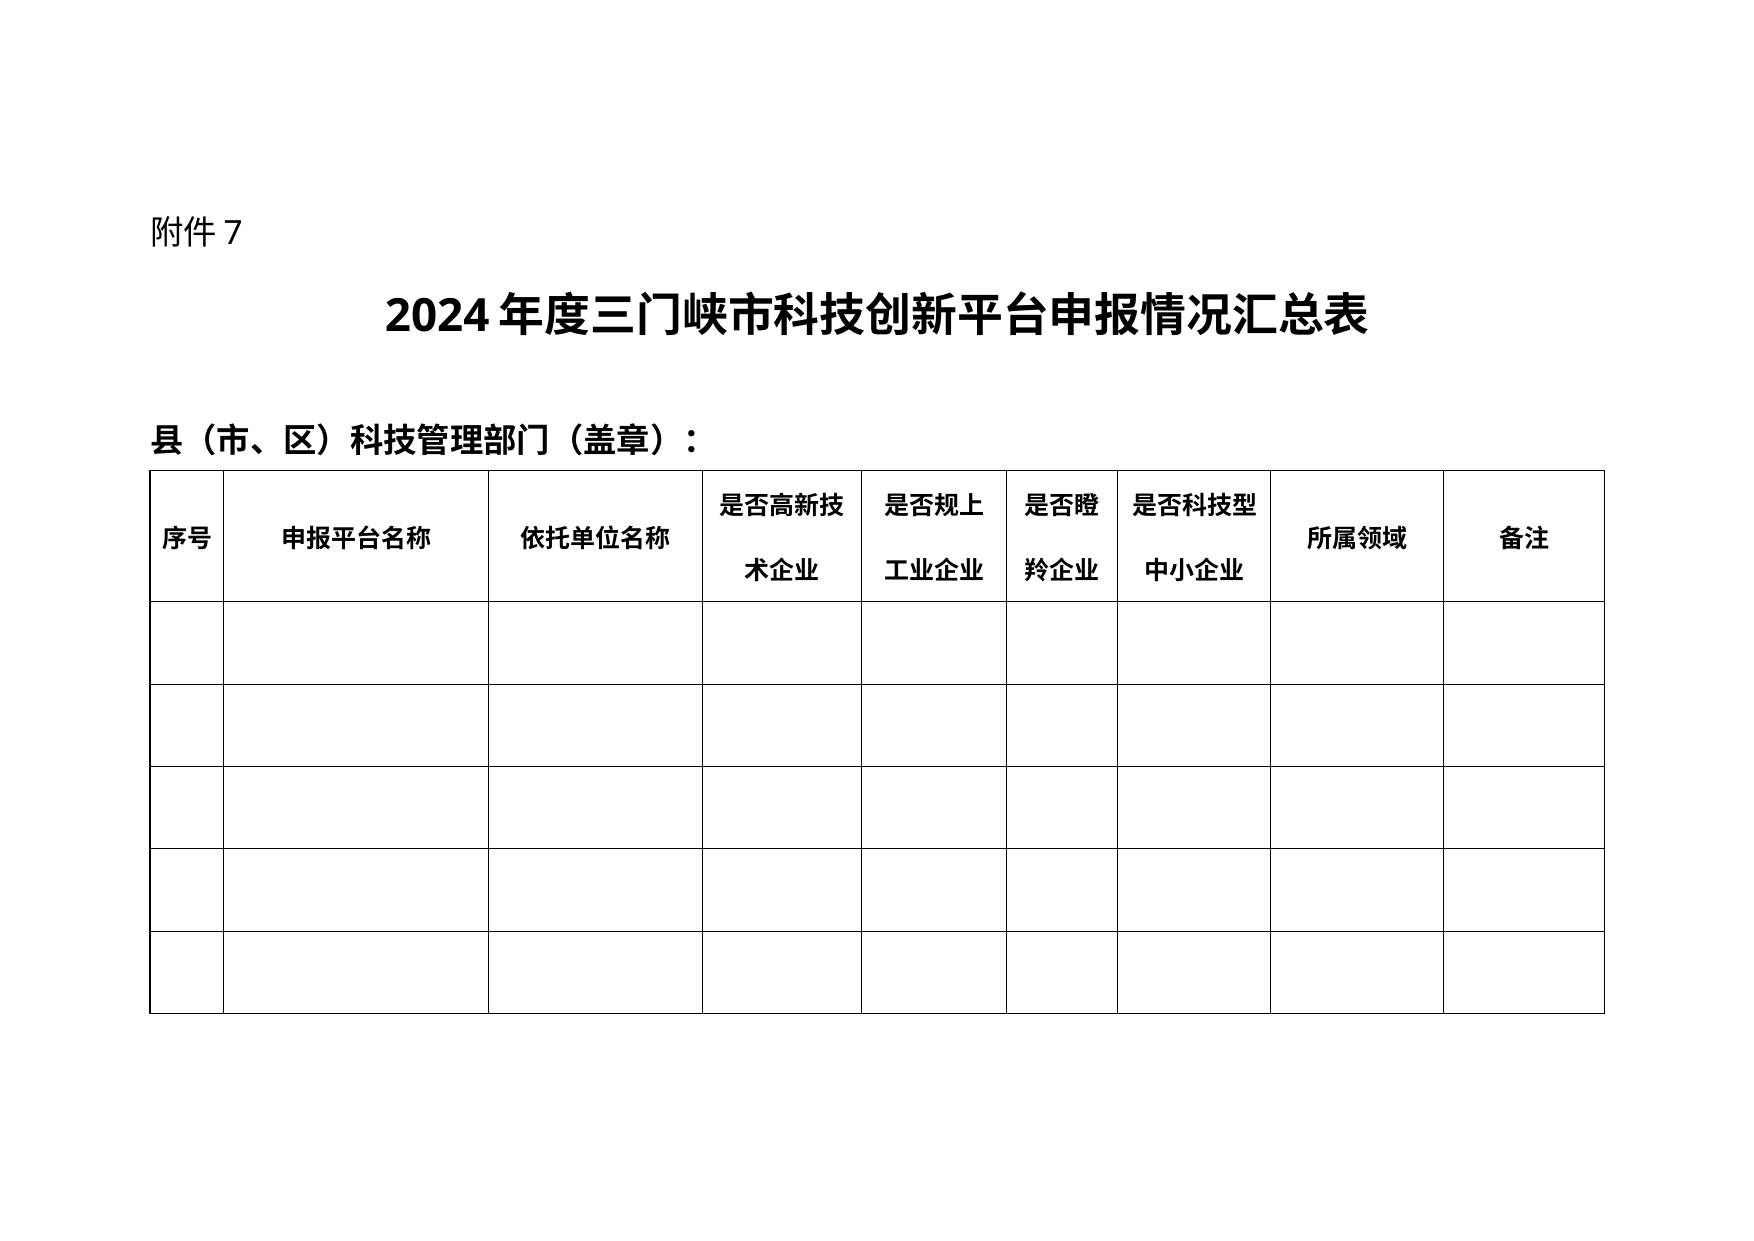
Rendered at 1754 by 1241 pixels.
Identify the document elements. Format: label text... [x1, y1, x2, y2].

table_cell [489, 849, 702, 931]
table_cell [862, 685, 1006, 766]
table_cell [1118, 932, 1270, 1013]
table_cell [1444, 685, 1604, 766]
table_cell [1271, 602, 1443, 683]
table_header 是否高新技术企业 [703, 471, 861, 601]
table_cell [862, 932, 1006, 1013]
table_cell [1007, 767, 1117, 848]
table_cell [1007, 602, 1117, 683]
table_cell [224, 685, 488, 766]
table_cell [862, 849, 1006, 931]
table_cell [224, 849, 488, 931]
table_cell [489, 602, 702, 683]
table_cell [1007, 932, 1117, 1013]
table_cell [151, 602, 223, 683]
table_header 申报平台名称 [224, 471, 488, 601]
table_cell [1444, 602, 1604, 683]
text 2024年度三门峡市科技创新平台申报情况汇总表 [150, 263, 1604, 360]
table_header 备注 [1444, 471, 1604, 601]
table_cell [489, 767, 702, 848]
table_cell [224, 932, 488, 1013]
table_header 是否瞪羚企业 [1007, 471, 1117, 601]
table_cell [1444, 932, 1604, 1013]
table_header 所属领域 [1271, 471, 1443, 601]
table_cell [703, 602, 861, 683]
table_cell [1118, 685, 1270, 766]
table_cell [151, 849, 223, 931]
table_cell [1271, 932, 1443, 1013]
table_cell [862, 767, 1006, 848]
table_header 是否规上工业企业 [862, 471, 1006, 601]
table_cell [1271, 849, 1443, 931]
table_cell [151, 932, 223, 1013]
table_cell [224, 767, 488, 848]
table_cell [703, 932, 861, 1013]
table_cell [224, 602, 488, 683]
table_cell [1007, 849, 1117, 931]
table_cell [862, 602, 1006, 683]
table_cell [1118, 602, 1270, 683]
table_cell [151, 685, 223, 766]
table_cell [489, 932, 702, 1013]
table_header 序号 [151, 471, 223, 601]
table_header 是否科技型中小企业 [1118, 471, 1270, 601]
table_cell [1007, 685, 1117, 766]
table_cell [1444, 767, 1604, 848]
table_cell [703, 767, 861, 848]
table_cell [1118, 767, 1270, 848]
table_cell [1118, 849, 1270, 931]
table_cell [151, 767, 223, 848]
table_cell [1271, 685, 1443, 766]
table_cell [1271, 767, 1443, 848]
table_header 依托单位名称 [489, 471, 702, 601]
table_cell [703, 849, 861, 931]
table_cell [703, 685, 861, 766]
text 附件7 [150, 198, 1604, 263]
table_cell [489, 685, 702, 766]
text 县（市、区）科技管理部门（盖章）： [150, 405, 1604, 470]
table_cell [1444, 849, 1604, 931]
